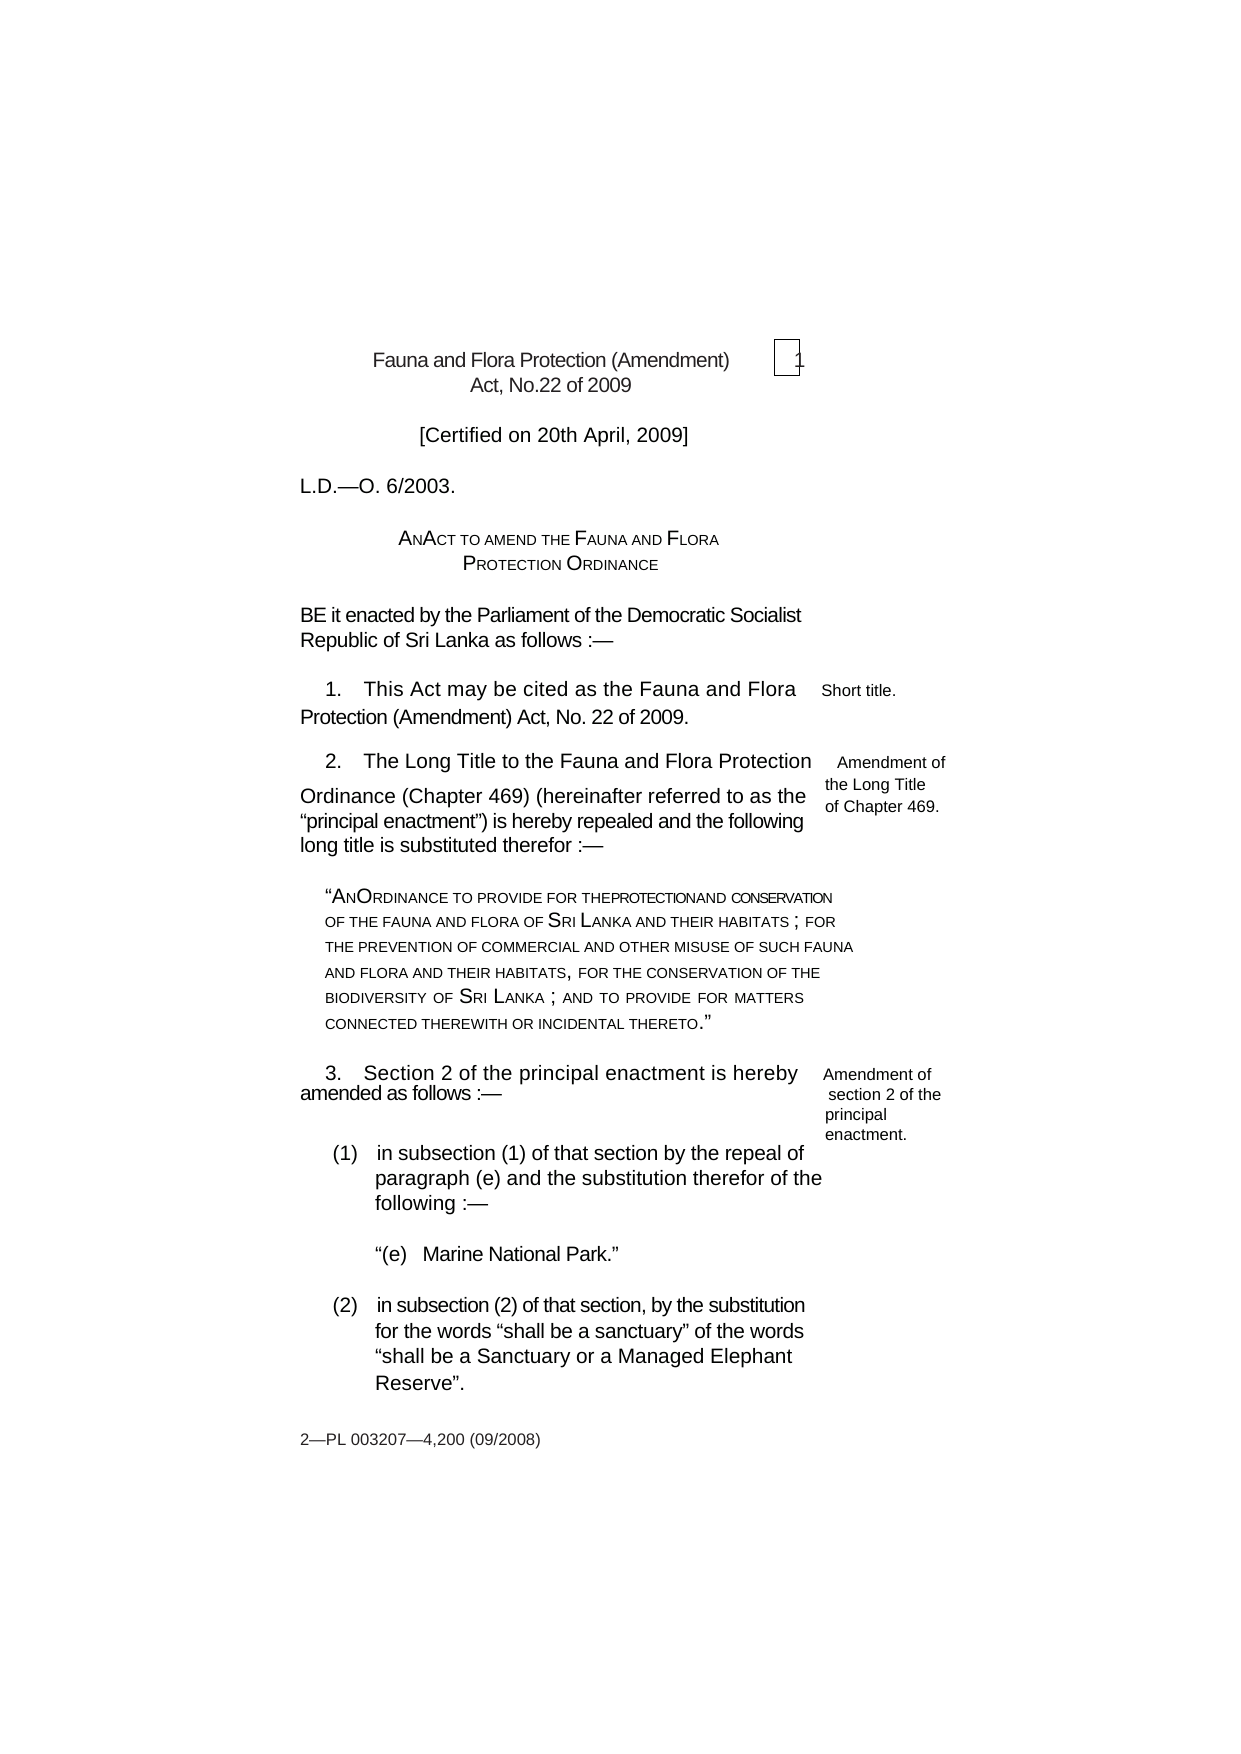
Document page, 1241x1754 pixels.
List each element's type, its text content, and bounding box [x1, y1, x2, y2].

text Republic of Sri Lanka as follows :— [300, 627, 1240, 653]
text THE PREVENTION OF COMMERCIAL AND OTHER MISUSE OF SUCH FAUNA [325, 933, 1240, 958]
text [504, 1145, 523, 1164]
text BE it enacted by the Parliament of the Democratic Socialist [300, 602, 1240, 627]
text principal [825, 1105, 1240, 1125]
text following :— [375, 1190, 1240, 1215]
text 3. Section 2 of the principal enactment is hereby Amendment of [325, 1063, 1240, 1085]
text PROTECTION ORDINANCE [462, 551, 1240, 576]
text (2) in subsection (2) of that section, by the substitution [332, 1293, 1240, 1318]
text 1. This Act may be cited as the Fauna and Flora Short title. [325, 679, 1240, 701]
text enactment. [825, 1125, 1240, 1145]
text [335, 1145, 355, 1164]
text 2. The Long Title to the Fauna and Flora Protection Amendment of [325, 748, 1240, 774]
text (1) in subsection (1) of that section by the repeal of [521, 1145, 1240, 1164]
text for the words “shall be a sanctuary” of the words [375, 1318, 1240, 1344]
text Act, No.22 of 2009 [470, 373, 1240, 397]
text 2—PL 003207—4,200 (09/2008) [300, 1430, 1240, 1450]
text CONNECTED THEREWITH OR INCIDENTAL THERETO.” [325, 1009, 1240, 1035]
text “shall be a Sanctuary or a Managed Elephant [375, 1344, 1240, 1369]
text L.D.—O. 6/2003. [299, 474, 1240, 499]
text BIODIVERSITY OF SRI LANKA ; AND TO PROVIDE FOR MATTERS [325, 984, 1240, 1009]
text the Long Title [825, 774, 1240, 794]
text “ANORDINANCE TO PROVIDE FOR THEPROTECTIONAND CONSERVATION [325, 883, 1240, 908]
text paragraph (e) and the substitution therefor of the [375, 1165, 1240, 1190]
text long title is substituted therefor :— [300, 832, 1240, 857]
text Protection (Amendment) Act, No. 22 of 2009. [300, 704, 1240, 729]
text “principal enactment”) is hereby repealed and the following [554, 814, 1240, 832]
text amended as follows :— section 2 of the [300, 1085, 1240, 1105]
text Fauna and Flora Protection (Amendment) 1 [372, 348, 1240, 373]
text AND FLORA AND THEIR HABITATS, FOR THE CONSERVATION OF THE [324, 958, 1240, 983]
text OF THE FAUNA AND FLORA OF SRI LANKA AND THEIR HABITATS ; FOR [324, 908, 1240, 932]
text “(e) Marine National Park.” [375, 1242, 1240, 1267]
text Reserve”. [375, 1371, 1240, 1396]
text [Certified on 20th April, 2009] [419, 423, 1240, 448]
text ANACT TO AMEND THE FAUNA AND FLORA [398, 525, 1240, 550]
